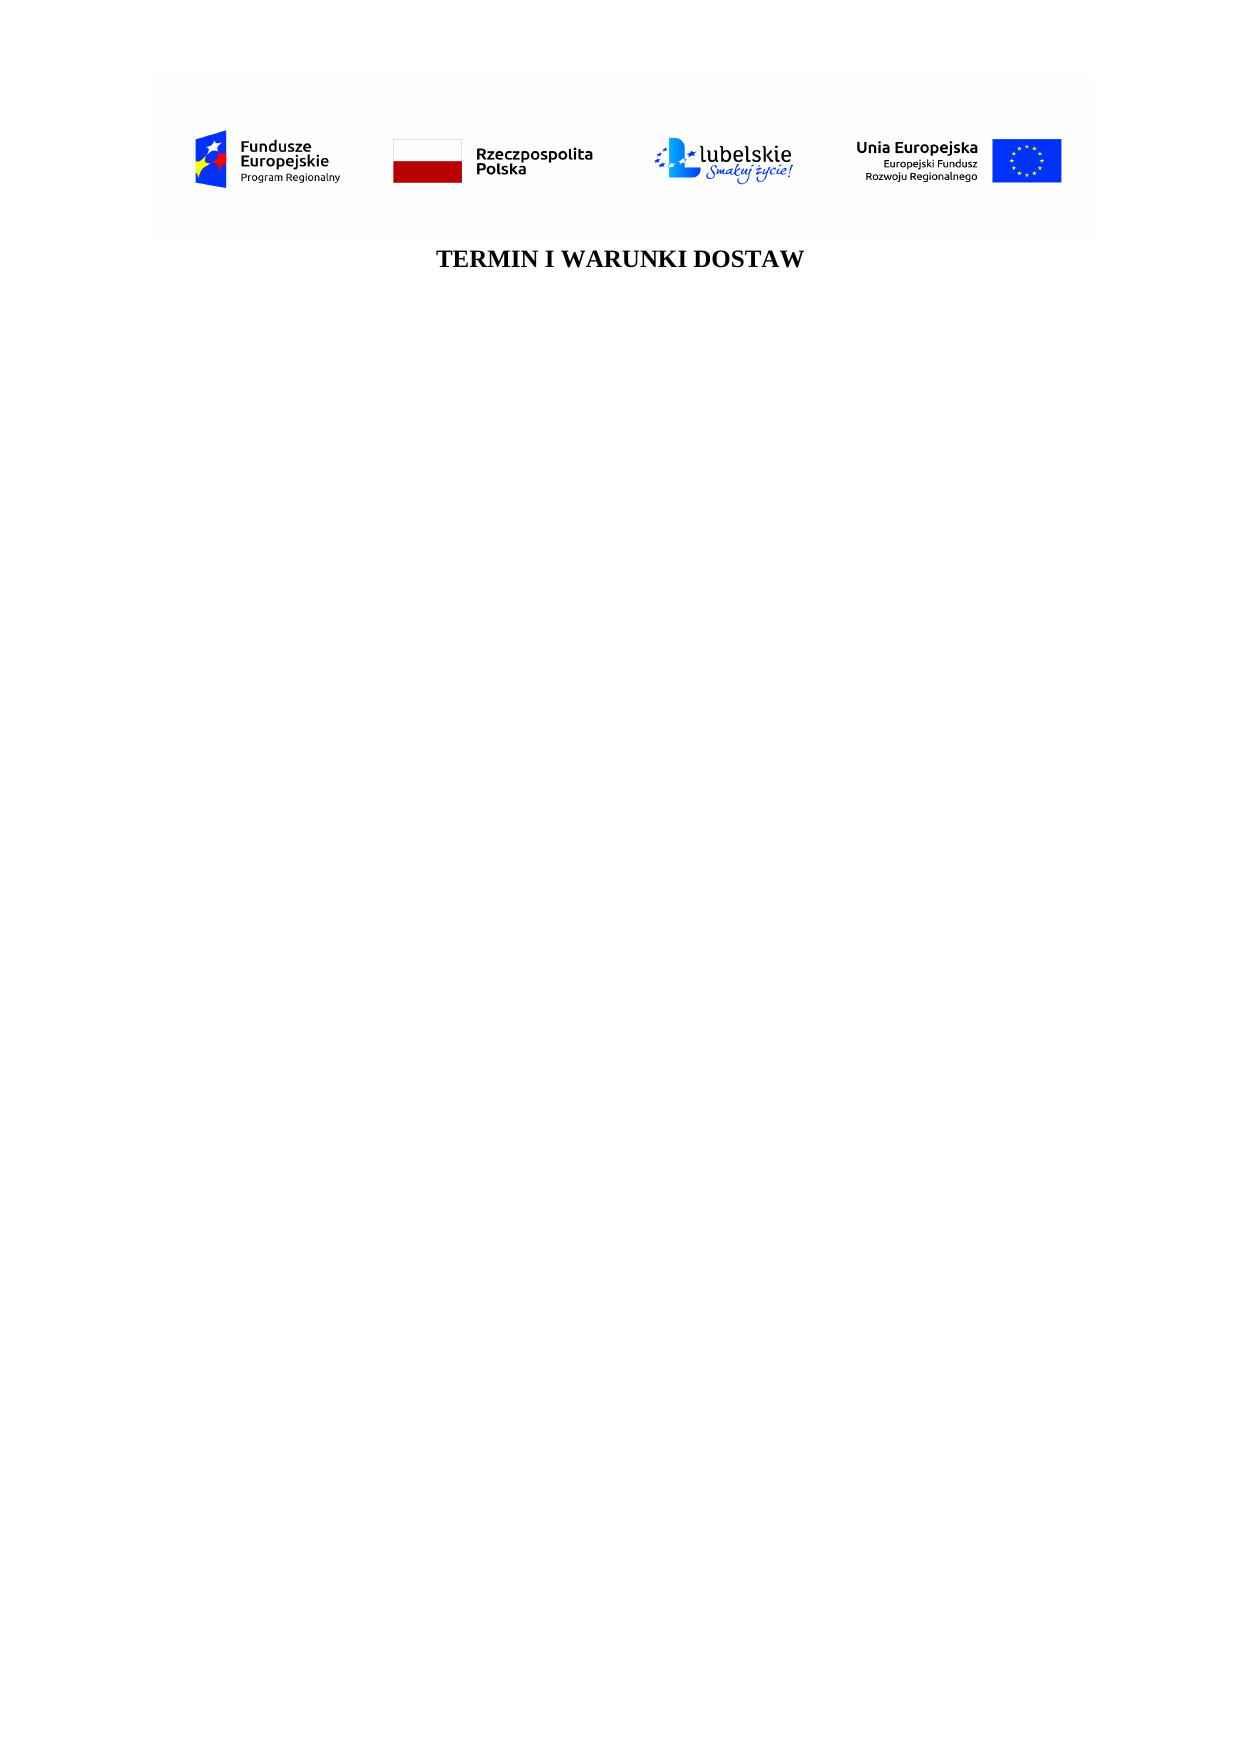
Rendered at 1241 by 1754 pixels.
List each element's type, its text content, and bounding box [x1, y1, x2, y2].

picture [147, 73, 1093, 244]
text TERMIN I WARUNKI DOSTAW [148, 244, 1093, 272]
